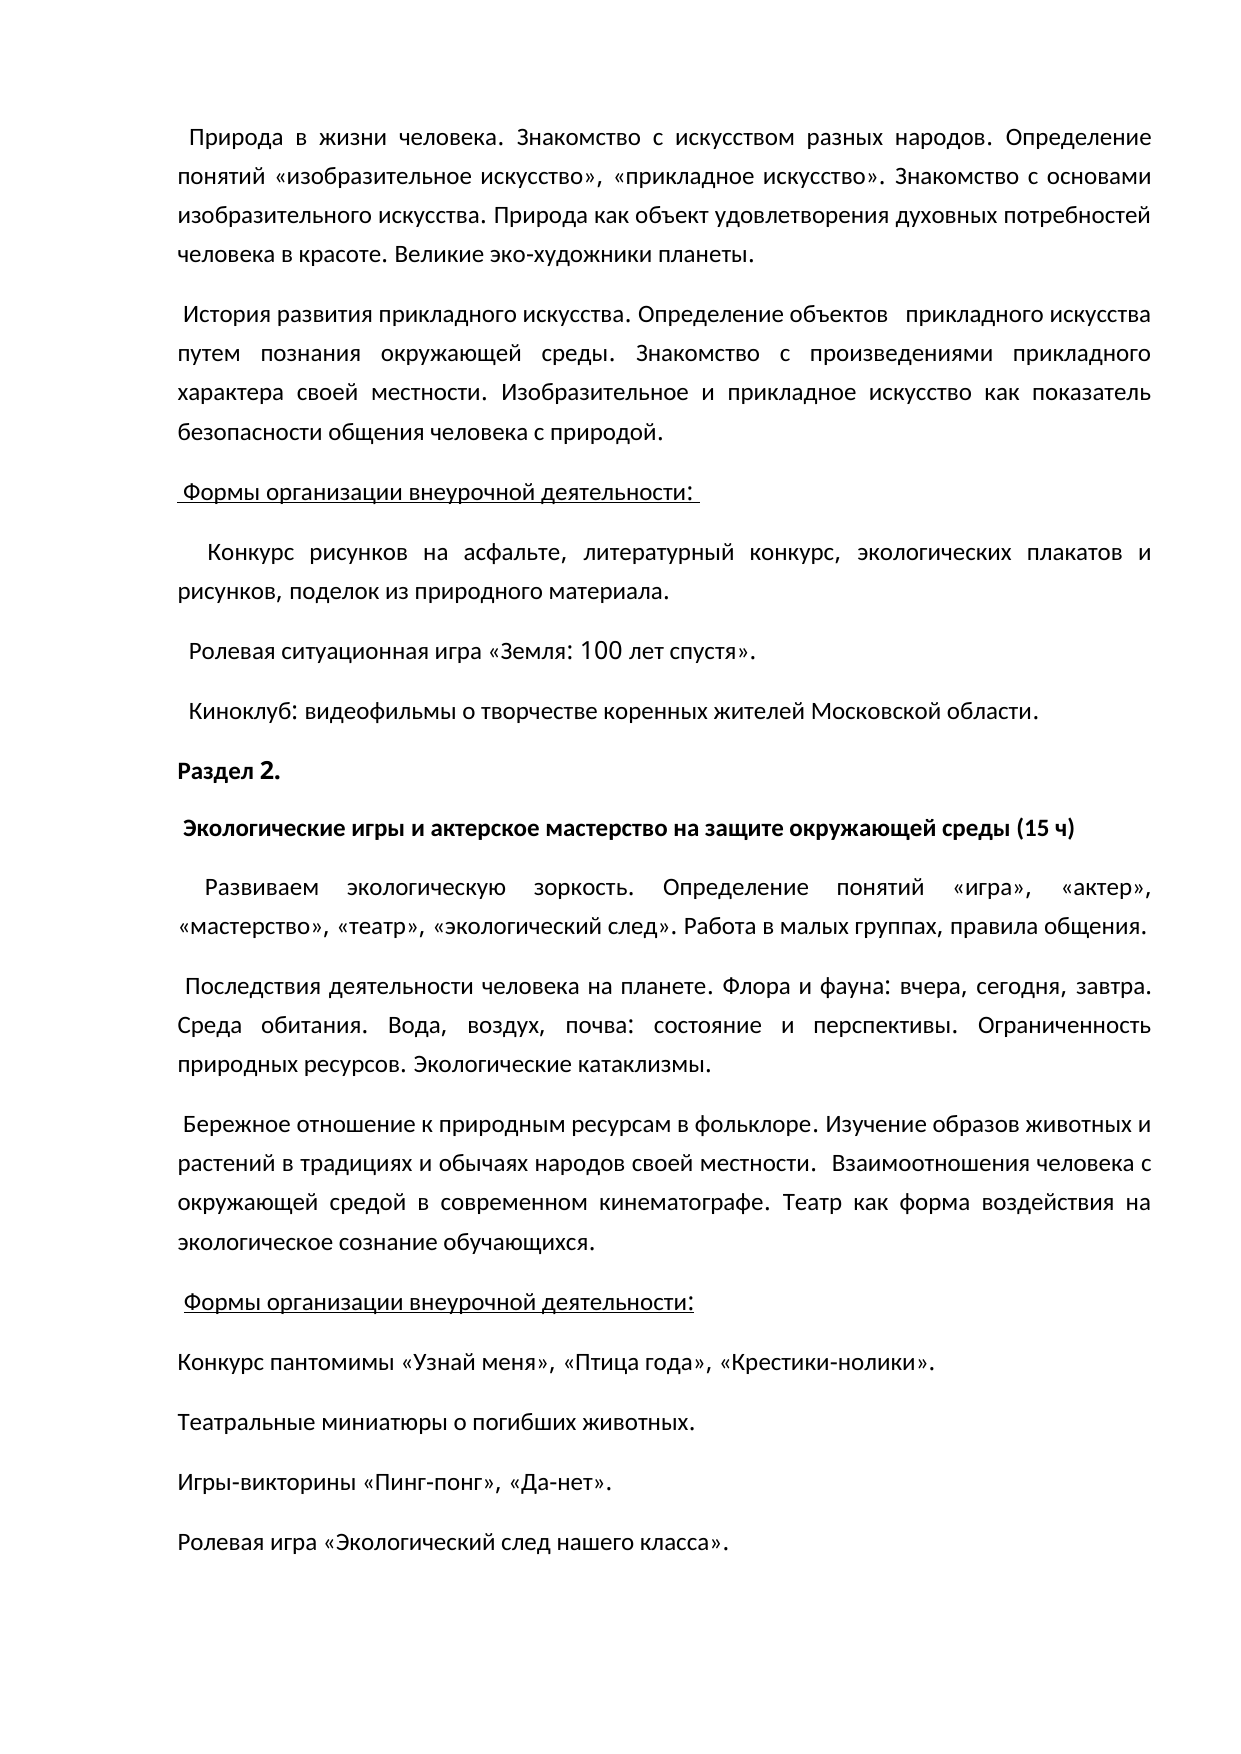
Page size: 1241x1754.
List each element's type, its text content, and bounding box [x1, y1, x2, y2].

text Конкурс рисунков на асфальте, литературный конкурс, экологических плакатов и рисунков, поделок из природного материала. [177, 533, 1152, 606]
text Экологические игры и актерское мастерство на защите окружающей среды (15 ч) [177, 812, 1152, 843]
text Формы организации внеурочной деятельности: [177, 473, 1152, 507]
text Киноклуб: видеофильмы о творчестве коренных жителей Московской области. [177, 692, 1152, 726]
text Природа в жизни человека. Знакомство с искусством разных народов. Определение понятий «изобразительное искусство», «прикладное искусство». Знакомство с основами изобразительного искусства. Природа как объект удовлетворения духовных потребностей человека в красоте. Великие эко-художники планеты. [177, 118, 1152, 270]
text История развития прикладного искусства. Определение объектов прикладного искусства путем познания окружающей среды. Знакомство с произведениями прикладного характера своей местности. Изобразительное и прикладное искусство как показатель безопасности общения человека с природой. [177, 296, 1152, 447]
text Ролевая ситуационная игра «Земля: 100 лет спустя». [177, 632, 1152, 666]
text Раздел 2. [177, 752, 1152, 786]
text Последствия деятельности человека на планете. Флора и фауна: вчера, сегодня, завтра. Среда обитания. Вода, воздух, почва: состояние и перспективы. Ограниченность природных ресурсов. Экологические катаклизмы. [177, 967, 1152, 1080]
text Ролевая игра «Экологический след нашего класса». [177, 1523, 1152, 1557]
text Формы организации внеурочной деятельности: [177, 1283, 1152, 1317]
text Развиваем экологическую зоркость. Определение понятий «игра», «актер», «мастерство», «театр», «экологический след». Работа в малых группах, правила общения. [177, 868, 1152, 941]
text Бережное отношение к природным ресурсам в фольклоре. Изучение образов животных и растений в традициях и обычаях народов своей местности. Взаимоотношения человека с окружающей средой в современном кинематографе. Театр как форма воздействия на экологическое сознание обучающихся. [177, 1106, 1152, 1257]
text Игры-викторины «Пинг-понг», «Да-нет». [177, 1463, 1152, 1497]
text Конкурс пантомимы «Узнай меня», «Птица года», «Крестики-нолики». [177, 1343, 1152, 1377]
text Театральные миниатюры о погибших животных. [177, 1403, 1152, 1437]
